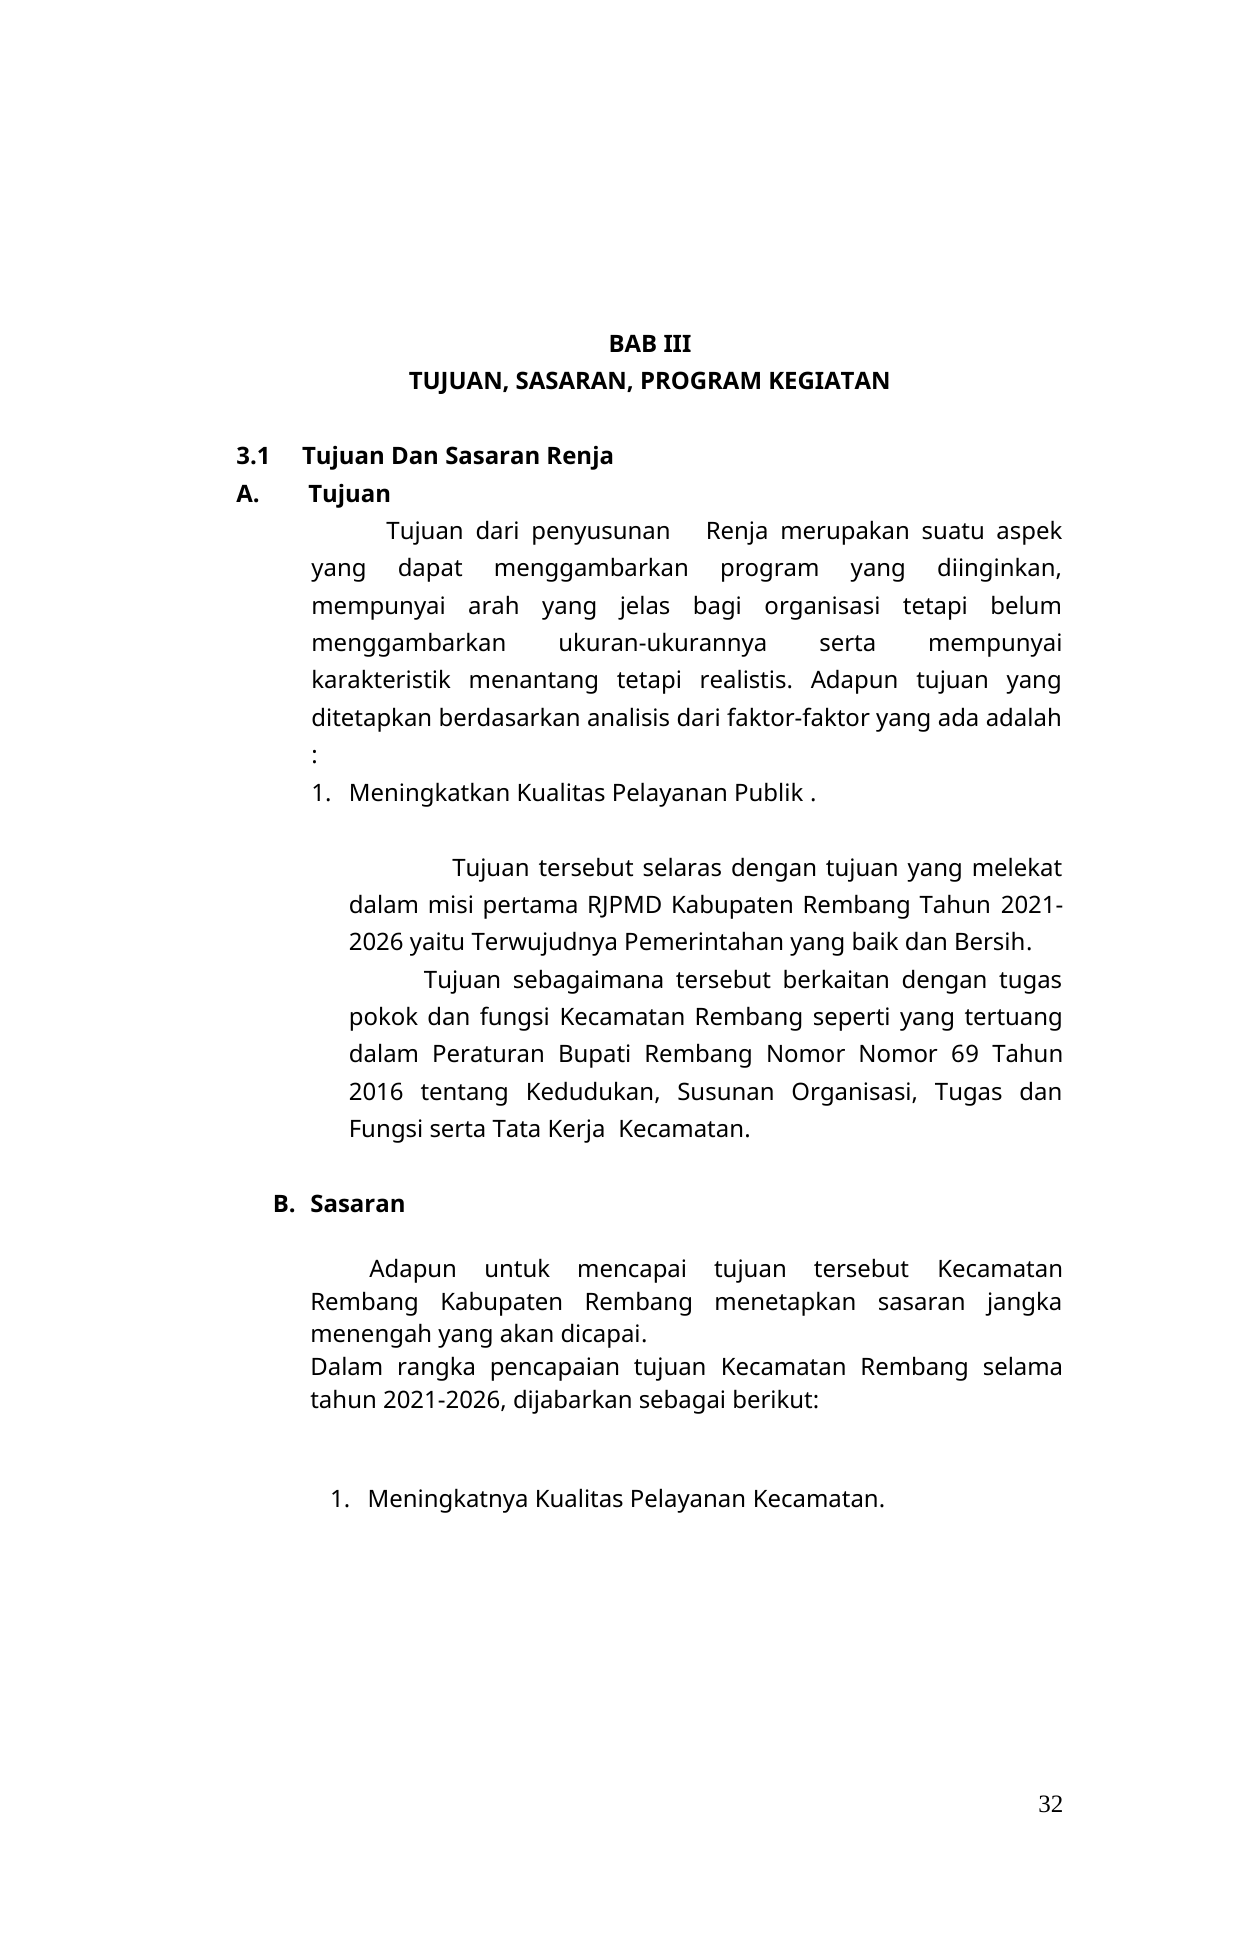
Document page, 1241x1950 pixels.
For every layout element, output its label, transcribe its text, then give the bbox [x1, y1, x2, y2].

text A. Tujuan [236, 476, 1063, 509]
text Adapun untuk mencapai tujuan tersebut Kecamatan Rembang Kabupaten Rembang menetapkan sasaran jangka menengah yang akan dicapai. [310, 1252, 1063, 1350]
text Tujuan tersebut selaras dengan tujuan yang melekat dalam misi pertama RJPMD Kabupaten Rembang Tahun 2021-2026 yaitu Terwujudnya Pemerintahan yang baik dan Bersih. [349, 850, 1063, 958]
list Sasaran [273, 1187, 1063, 1219]
list Meningkatkan Kualitas Pelayanan Publik . [311, 776, 1063, 808]
list Meningkatnya Kualitas Pelayanan Kecamatan. [330, 1482, 1063, 1514]
text Dalam rangka pencapaian tujuan Kecamatan Rembang selama tahun 2021-2026, dijabarkan sebagai berikut: [310, 1350, 1063, 1415]
text 3.1 Tujuan Dan Sasaran Renja [236, 439, 1063, 472]
text BAB III TUJUAN, SASARAN, PROGRAM KEGIATAN [236, 327, 1063, 397]
text Tujuan dari penyusunan Renja merupakan suatu aspek yang dapat menggambarkan program yang diinginkan, mempunyai arah yang jelas bagi organisasi tetapi belum menggambarkan ukuran-ukurannya serta mempunyai karakteristik menantang tetapi realistis. Adapun tujuan yang ditetapkan berdasarkan analisis dari faktor-faktor yang ada adalah : [311, 514, 1063, 771]
text Tujuan sebagaimana tersebut berkaitan dengan tugas pokok dan fungsi Kecamatan Rembang seperti yang tertuang dalam Peraturan Bupati Rembang Nomor Nomor 69 Tahun 2016 tentang Kedudukan, Susunan Organisasi, Tugas dan Fungsi serta Tata Kerja Kecamatan. [349, 962, 1063, 1145]
